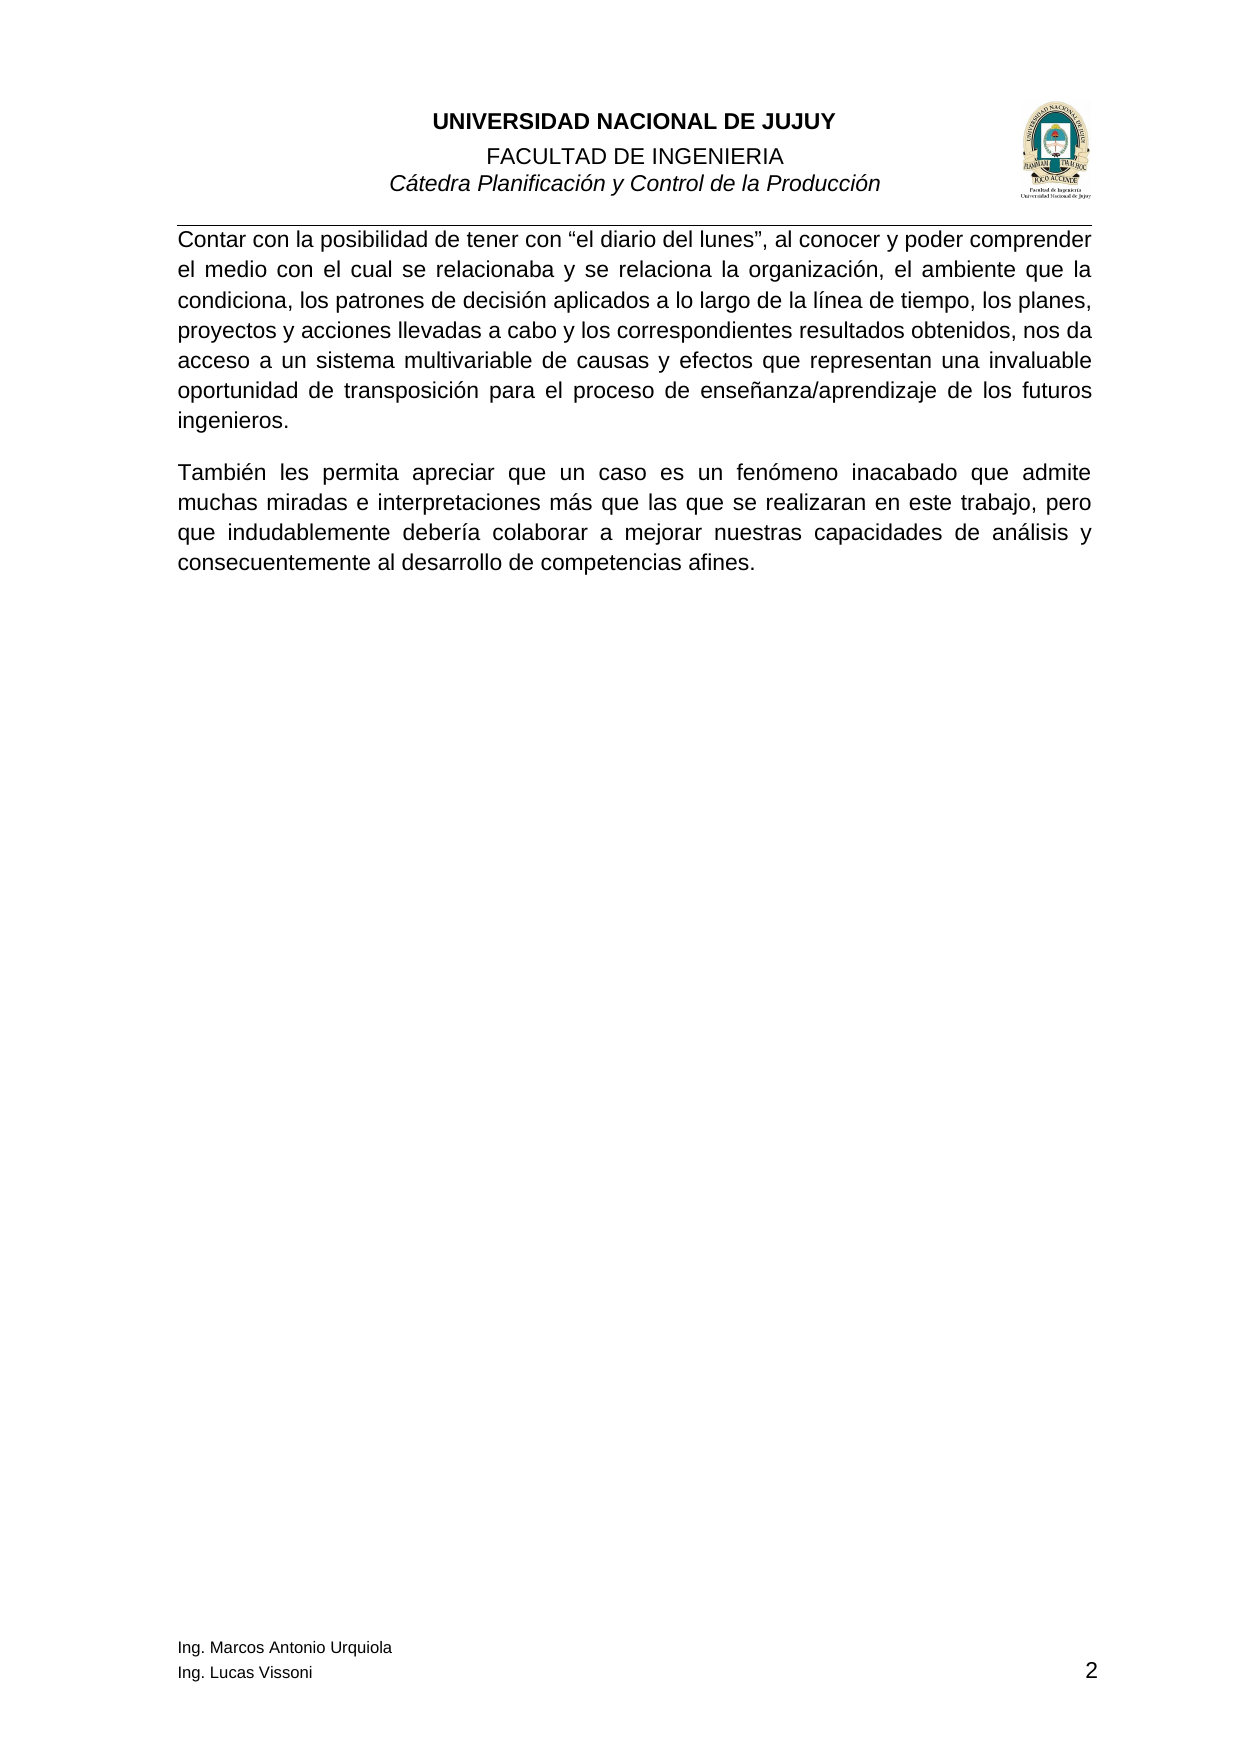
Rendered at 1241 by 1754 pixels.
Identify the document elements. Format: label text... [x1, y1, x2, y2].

picture [1020, 100, 1092, 198]
text Contar con la posibilidad de tener con “el diario del lunes”, al conocer y poder comprender el medio con el cual se relacionaba y se relaciona la organización, el ambiente que la condiciona, los patrones de decisión aplicados a lo largo de la línea de tiempo, los planes, proyectos y acciones llevadas a cabo y los correspondientes resultados obtenidos, nos da acceso a un sistema multivariable de causas y efectos que representan una invaluable oportunidad de transposición para el proceso de enseñanza/aprendizaje de los futuros ingenieros. [177, 226, 1092, 434]
text También les permita apreciar que un caso es un fenómeno inacabado que admite muchas miradas e interpretaciones más que las que se realizaran en este trabajo, pero que indudablemente debería colaborar a mejorar nuestras capacidades de análisis y consecuentemente al desarrollo de competencias afines. [177, 458, 1092, 576]
